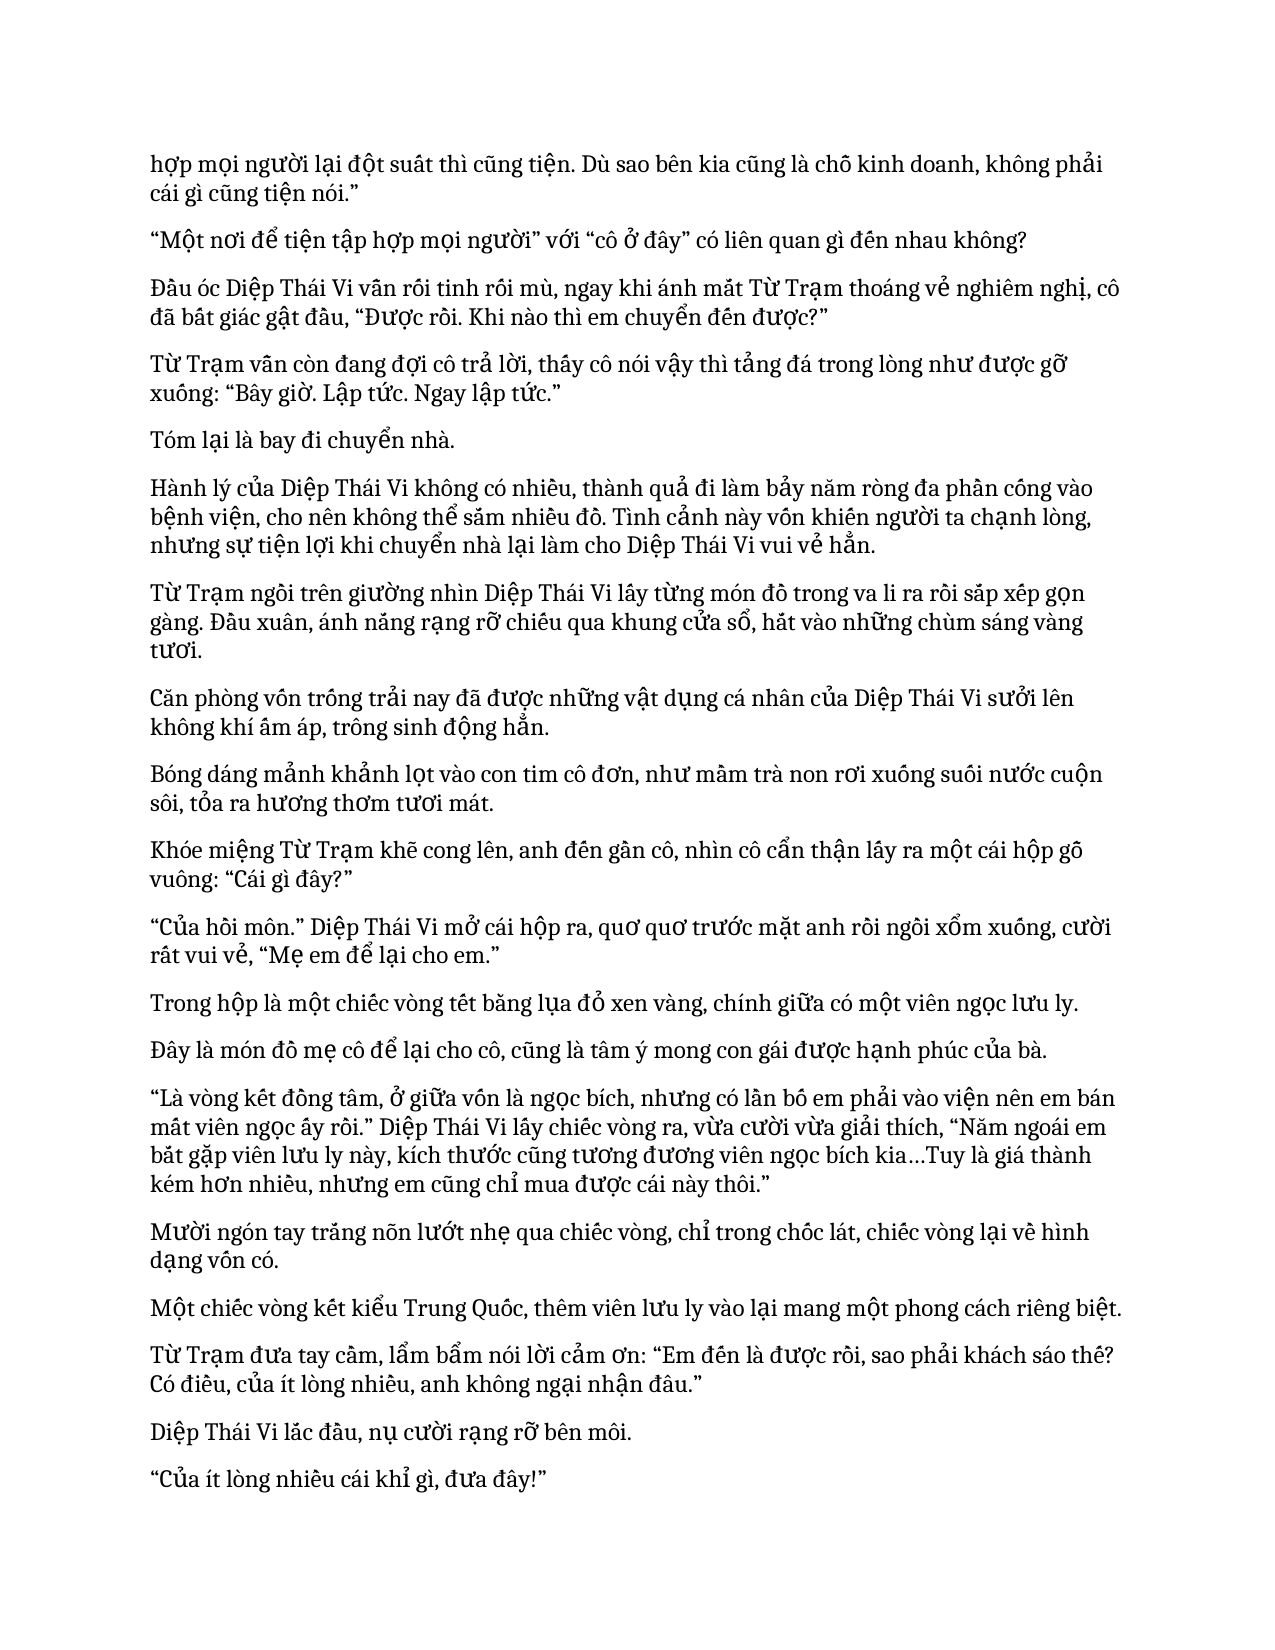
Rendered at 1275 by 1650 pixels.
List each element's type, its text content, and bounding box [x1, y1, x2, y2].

text Từ Trạm vẫn còn đang đợi cô trả lời, thấy cô nói vậy thì tảng đá trong lòng như được gỡ xuống: “Bây giờ. Lập tức. Ngay lập tức.” [150, 350, 1125, 407]
text Bóng dáng mảnh khảnh lọt vào con tim cô đơn, như mầm trà non rơi xuống suối nước cuộn sôi, tỏa ra hương thơm tươi mát. [150, 760, 1125, 817]
text Từ Trạm ngồi trên giường nhìn Diệp Thái Vi lấy từng món đồ trong va li ra rồi sắp xếp gọn gàng. Đầu xuân, ánh nắng rạng rỡ chiếu qua khung cửa sổ, hắt vào những chùm sáng vàng tươi. [150, 579, 1125, 665]
text “Của ít lòng nhiều cái khỉ gì, đưa đây!” [150, 1465, 1125, 1494]
text Đầu óc Diệp Thái Vi vẫn rối tinh rối mù, ngay khi ánh mắt Từ Trạm thoáng vẻ nghiêm nghị, cô đã bất giác gật đầu, “Được rồi. Khi nào thì em chuyển đến được?” [150, 274, 1125, 331]
text Đây là món đồ mẹ cô để lại cho cô, cũng là tâm ý mong con gái được hạnh phúc của bà. [150, 1036, 1125, 1065]
text Khóe miệng Từ Trạm khẽ cong lên, anh đến gần cô, nhìn cô cẩn thận lấy ra một cái hộp gỗ vuông: “Cái gì đây?” [150, 836, 1125, 894]
text “Một nơi để tiện tập hợp mọi người” với “cô ở đây” có liên quan gì đến nhau không? [150, 226, 1125, 255]
text “Là vòng kết đồng tâm, ở giữa vốn là ngọc bích, nhưng có lần bố em phải vào viện nên em bán mất viên ngọc ấy rồi.” Diệp Thái Vi lấy chiếc vòng ra, vừa cười vừa giải thích, “Năm ngoái em bắt gặp viên lưu ly này, kích thước cũng tương đương viên ngọc bích kia…Tuy là giá thành kém hơn nhiều, nhưng em cũng chỉ mua được cái này thôi.” [150, 1084, 1125, 1199]
text “Của hồi môn.” Diệp Thái Vi mở cái hộp ra, quơ quơ trước mặt anh rồi ngồi xổm xuống, cười rất vui vẻ, “Mẹ em để lại cho em.” [150, 912, 1125, 970]
text Mười ngón tay trắng nõn lướt nhẹ qua chiếc vòng, chỉ trong chốc lát, chiếc vòng lại về hình dạng vốn có. [150, 1217, 1125, 1275]
text Tóm lại là bay đi chuyển nhà. [150, 426, 1125, 455]
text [150, 150, 1125, 207]
text Diệp Thái Vi lắc đầu, nụ cười rạng rỡ bên môi. [150, 1417, 1125, 1446]
text Từ Trạm đưa tay cầm, lẩm bẩm nói lời cảm ơn: “Em đến là được rồi, sao phải khách sáo thế? Có điều, của ít lòng nhiều, anh không ngại nhận đâu.” [150, 1341, 1125, 1399]
text Căn phòng vốn trống trải nay đã được những vật dụng cá nhân của Diệp Thái Vi sưởi lên không khí ấm áp, trông sinh động hẳn. [150, 684, 1125, 741]
text Hành lý của Diệp Thái Vi không có nhiều, thành quả đi làm bảy năm ròng đa phần cống vào bệnh viện, cho nên không thể sắm nhiều đồ. Tình cảnh này vốn khiến người ta chạnh lòng, nhưng sự tiện lợi khi chuyển nhà lại làm cho Diệp Thái Vi vui vẻ hẳn. [150, 474, 1125, 560]
text Một chiếc vòng kết kiểu Trung Quốc, thêm viên lưu ly vào lại mang một phong cách riêng biệt. [150, 1294, 1125, 1322]
text Trong hộp là một chiếc vòng tết bằng lụa đỏ xen vàng, chính giữa có một viên ngọc lưu ly. [150, 989, 1125, 1017]
